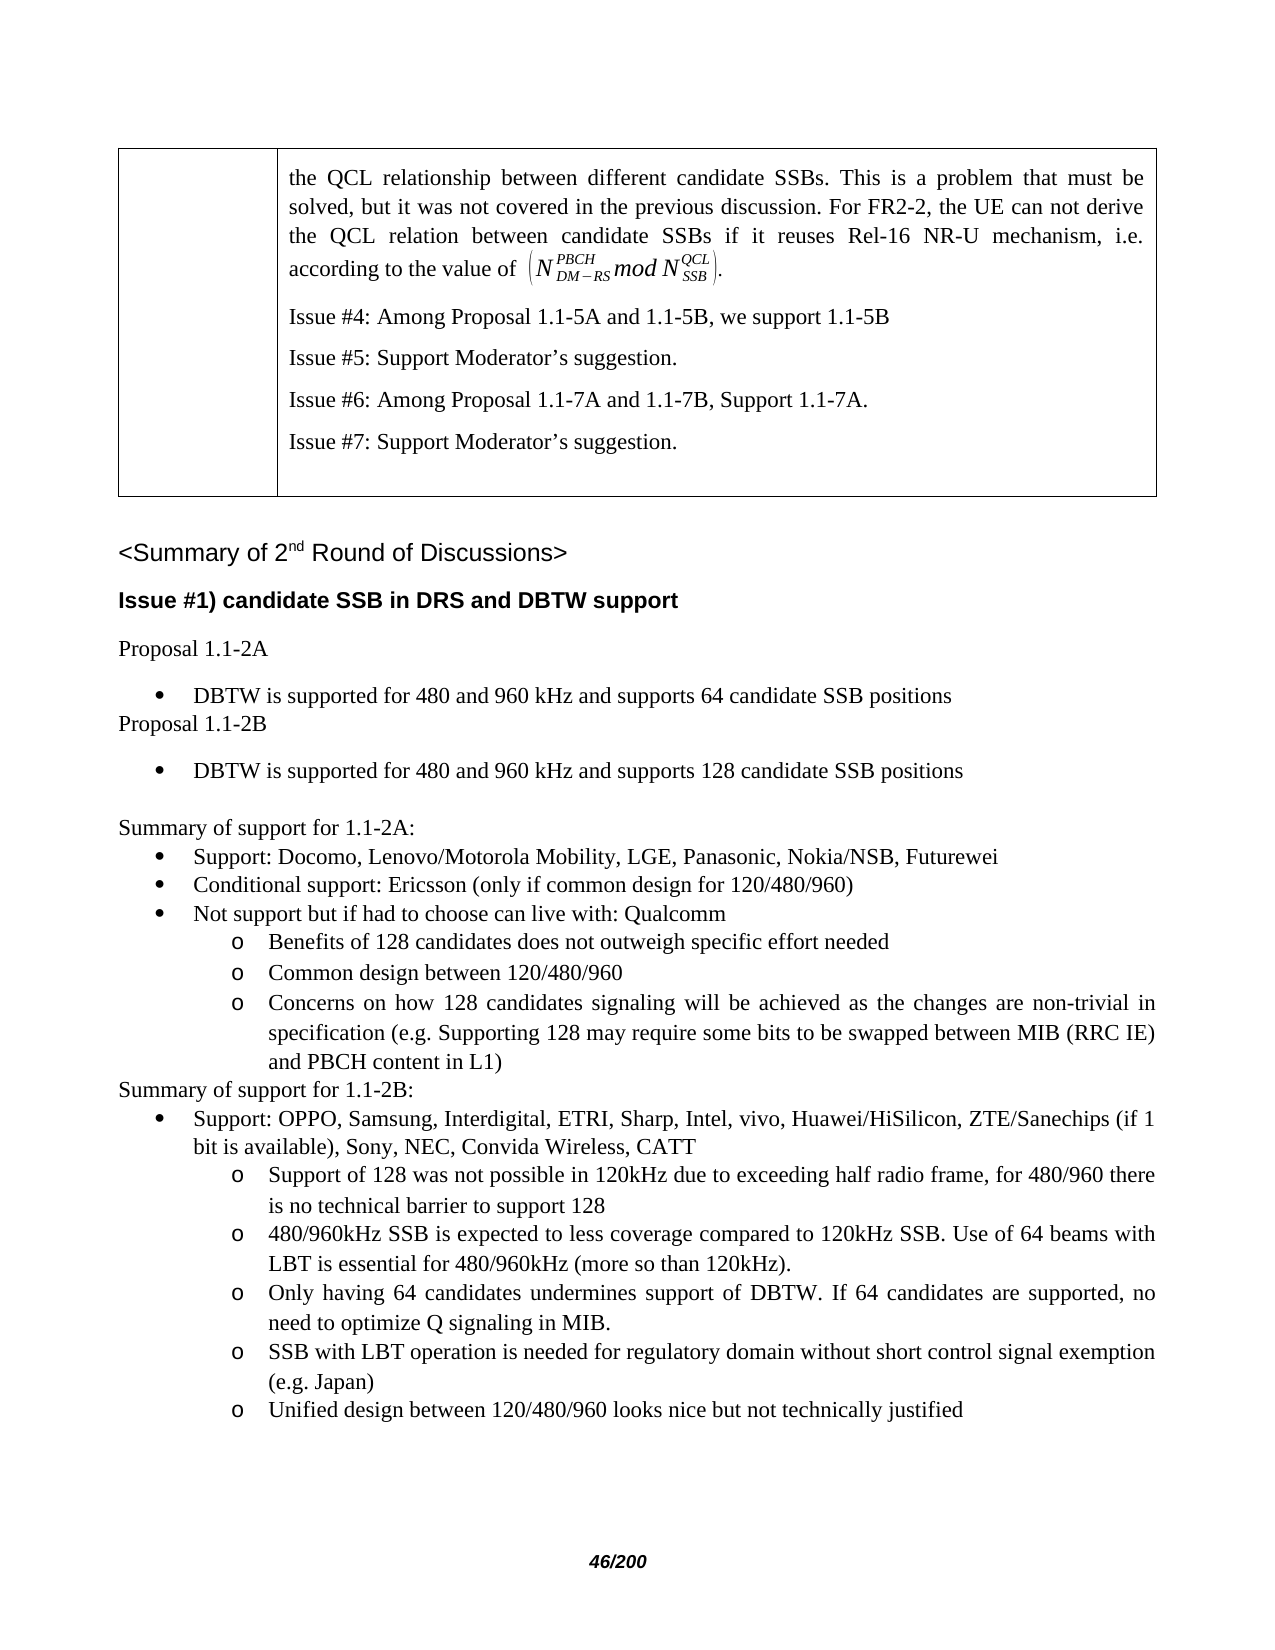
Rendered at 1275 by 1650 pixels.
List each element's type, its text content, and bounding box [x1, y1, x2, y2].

list DBTW is supported for 480 and 960 kHz and supports 64 candidate SSB positions [156, 682, 1157, 708]
text Proposal 1.1-2A [118, 635, 1157, 661]
list SSB with LBT operation is needed for regulatory domain without short control signal exemption (e.g. Japan) [231, 1338, 1157, 1394]
list Support: OPPO, Samsung, Interdigital, ETRI, Sharp, Intel, vivo, Huawei/HiSilicon, ZTE/Sanechips (if 1 bit is available), Sony, NEC, Convida Wireless, CATT [156, 1104, 1157, 1159]
text Proposal 1.1-2B [118, 710, 1157, 737]
subtitle Issue #1) candidate SSB in DRS and DBTW support [118, 587, 1157, 614]
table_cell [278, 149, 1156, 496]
list 480/960kHz SSB is expected to less coverage compared to 120kHz SSB. Use of 64 beams with LBT is essential for 480/960kHz (more so than 120kHz). [231, 1220, 1157, 1277]
list Benefits of 128 candidates does not outweigh specific effort needed [231, 928, 1157, 956]
list Support: Docomo, Lenovo/Motorola Mobility, LGE, Panasonic, Nokia/NSB, Futurewei [156, 843, 1157, 869]
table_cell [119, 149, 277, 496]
list Not support but if had to choose can live with: Qualcomm [156, 900, 1157, 926]
list Conditional support: Ericsson (only if common design for 120/480/960) [156, 871, 1157, 898]
list Support of 128 was not possible in 120kHz due to exceeding half radio frame, for 480/960 there is no technical barrier to support 128 [231, 1161, 1157, 1218]
subtitle <Summary of 2nd Round of Discussions> [118, 538, 1157, 566]
list DBTW is supported for 480 and 960 kHz and supports 128 candidate SSB positions [156, 757, 1157, 784]
list Unified design between 120/480/960 looks nice but not technically justified [231, 1396, 1157, 1425]
list Concerns on how 128 candidates signaling will be achieved as the changes are non-trivial in specification (e.g. Supporting 128 may require some bits to be swapped between MIB (RRC IE) and PBCH content in L1) [231, 989, 1157, 1074]
list Only having 64 candidates undermines support of DBTW. If 64 candidates are supported, no need to optimize Q signaling in MIB. [231, 1279, 1157, 1336]
text Summary of support for 1.1-2A: [118, 814, 1157, 841]
text Summary of support for 1.1-2B: [118, 1076, 1157, 1102]
list Common design between 120/480/960 [231, 958, 1157, 987]
